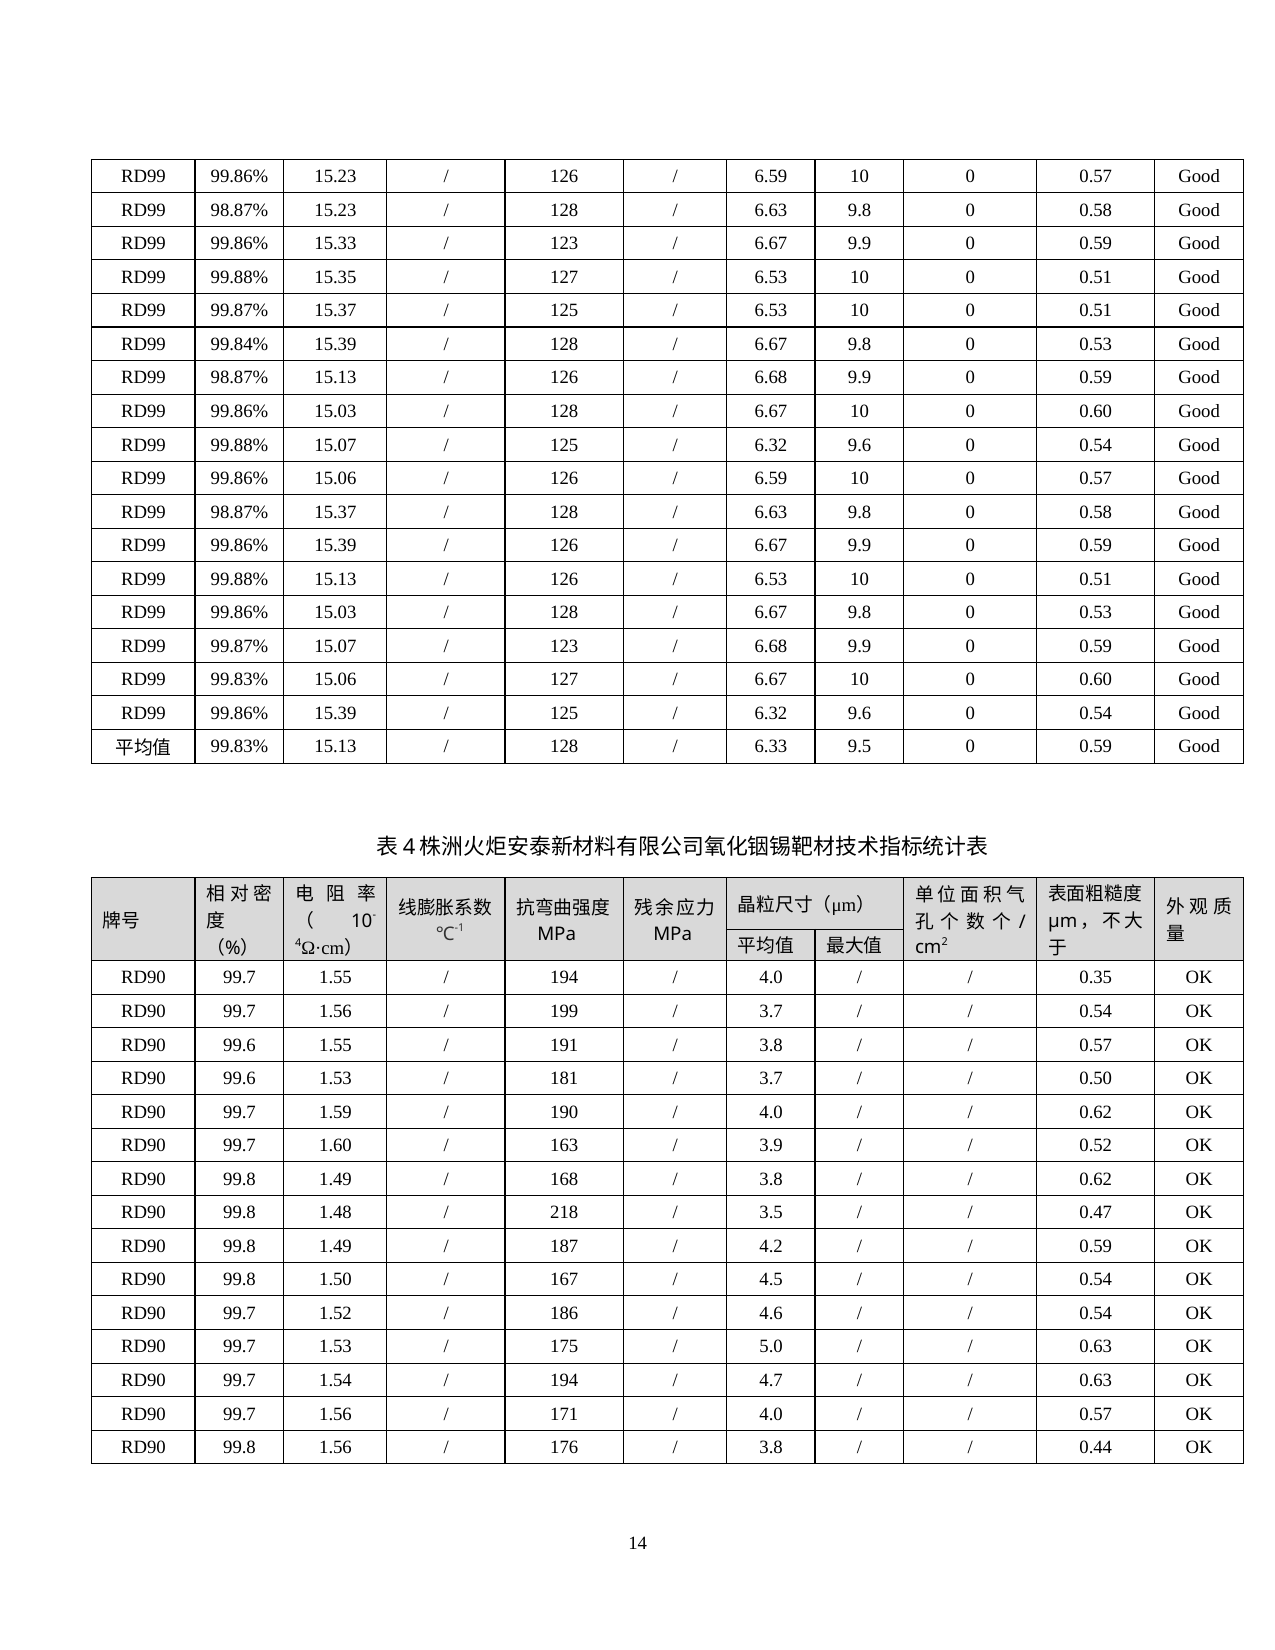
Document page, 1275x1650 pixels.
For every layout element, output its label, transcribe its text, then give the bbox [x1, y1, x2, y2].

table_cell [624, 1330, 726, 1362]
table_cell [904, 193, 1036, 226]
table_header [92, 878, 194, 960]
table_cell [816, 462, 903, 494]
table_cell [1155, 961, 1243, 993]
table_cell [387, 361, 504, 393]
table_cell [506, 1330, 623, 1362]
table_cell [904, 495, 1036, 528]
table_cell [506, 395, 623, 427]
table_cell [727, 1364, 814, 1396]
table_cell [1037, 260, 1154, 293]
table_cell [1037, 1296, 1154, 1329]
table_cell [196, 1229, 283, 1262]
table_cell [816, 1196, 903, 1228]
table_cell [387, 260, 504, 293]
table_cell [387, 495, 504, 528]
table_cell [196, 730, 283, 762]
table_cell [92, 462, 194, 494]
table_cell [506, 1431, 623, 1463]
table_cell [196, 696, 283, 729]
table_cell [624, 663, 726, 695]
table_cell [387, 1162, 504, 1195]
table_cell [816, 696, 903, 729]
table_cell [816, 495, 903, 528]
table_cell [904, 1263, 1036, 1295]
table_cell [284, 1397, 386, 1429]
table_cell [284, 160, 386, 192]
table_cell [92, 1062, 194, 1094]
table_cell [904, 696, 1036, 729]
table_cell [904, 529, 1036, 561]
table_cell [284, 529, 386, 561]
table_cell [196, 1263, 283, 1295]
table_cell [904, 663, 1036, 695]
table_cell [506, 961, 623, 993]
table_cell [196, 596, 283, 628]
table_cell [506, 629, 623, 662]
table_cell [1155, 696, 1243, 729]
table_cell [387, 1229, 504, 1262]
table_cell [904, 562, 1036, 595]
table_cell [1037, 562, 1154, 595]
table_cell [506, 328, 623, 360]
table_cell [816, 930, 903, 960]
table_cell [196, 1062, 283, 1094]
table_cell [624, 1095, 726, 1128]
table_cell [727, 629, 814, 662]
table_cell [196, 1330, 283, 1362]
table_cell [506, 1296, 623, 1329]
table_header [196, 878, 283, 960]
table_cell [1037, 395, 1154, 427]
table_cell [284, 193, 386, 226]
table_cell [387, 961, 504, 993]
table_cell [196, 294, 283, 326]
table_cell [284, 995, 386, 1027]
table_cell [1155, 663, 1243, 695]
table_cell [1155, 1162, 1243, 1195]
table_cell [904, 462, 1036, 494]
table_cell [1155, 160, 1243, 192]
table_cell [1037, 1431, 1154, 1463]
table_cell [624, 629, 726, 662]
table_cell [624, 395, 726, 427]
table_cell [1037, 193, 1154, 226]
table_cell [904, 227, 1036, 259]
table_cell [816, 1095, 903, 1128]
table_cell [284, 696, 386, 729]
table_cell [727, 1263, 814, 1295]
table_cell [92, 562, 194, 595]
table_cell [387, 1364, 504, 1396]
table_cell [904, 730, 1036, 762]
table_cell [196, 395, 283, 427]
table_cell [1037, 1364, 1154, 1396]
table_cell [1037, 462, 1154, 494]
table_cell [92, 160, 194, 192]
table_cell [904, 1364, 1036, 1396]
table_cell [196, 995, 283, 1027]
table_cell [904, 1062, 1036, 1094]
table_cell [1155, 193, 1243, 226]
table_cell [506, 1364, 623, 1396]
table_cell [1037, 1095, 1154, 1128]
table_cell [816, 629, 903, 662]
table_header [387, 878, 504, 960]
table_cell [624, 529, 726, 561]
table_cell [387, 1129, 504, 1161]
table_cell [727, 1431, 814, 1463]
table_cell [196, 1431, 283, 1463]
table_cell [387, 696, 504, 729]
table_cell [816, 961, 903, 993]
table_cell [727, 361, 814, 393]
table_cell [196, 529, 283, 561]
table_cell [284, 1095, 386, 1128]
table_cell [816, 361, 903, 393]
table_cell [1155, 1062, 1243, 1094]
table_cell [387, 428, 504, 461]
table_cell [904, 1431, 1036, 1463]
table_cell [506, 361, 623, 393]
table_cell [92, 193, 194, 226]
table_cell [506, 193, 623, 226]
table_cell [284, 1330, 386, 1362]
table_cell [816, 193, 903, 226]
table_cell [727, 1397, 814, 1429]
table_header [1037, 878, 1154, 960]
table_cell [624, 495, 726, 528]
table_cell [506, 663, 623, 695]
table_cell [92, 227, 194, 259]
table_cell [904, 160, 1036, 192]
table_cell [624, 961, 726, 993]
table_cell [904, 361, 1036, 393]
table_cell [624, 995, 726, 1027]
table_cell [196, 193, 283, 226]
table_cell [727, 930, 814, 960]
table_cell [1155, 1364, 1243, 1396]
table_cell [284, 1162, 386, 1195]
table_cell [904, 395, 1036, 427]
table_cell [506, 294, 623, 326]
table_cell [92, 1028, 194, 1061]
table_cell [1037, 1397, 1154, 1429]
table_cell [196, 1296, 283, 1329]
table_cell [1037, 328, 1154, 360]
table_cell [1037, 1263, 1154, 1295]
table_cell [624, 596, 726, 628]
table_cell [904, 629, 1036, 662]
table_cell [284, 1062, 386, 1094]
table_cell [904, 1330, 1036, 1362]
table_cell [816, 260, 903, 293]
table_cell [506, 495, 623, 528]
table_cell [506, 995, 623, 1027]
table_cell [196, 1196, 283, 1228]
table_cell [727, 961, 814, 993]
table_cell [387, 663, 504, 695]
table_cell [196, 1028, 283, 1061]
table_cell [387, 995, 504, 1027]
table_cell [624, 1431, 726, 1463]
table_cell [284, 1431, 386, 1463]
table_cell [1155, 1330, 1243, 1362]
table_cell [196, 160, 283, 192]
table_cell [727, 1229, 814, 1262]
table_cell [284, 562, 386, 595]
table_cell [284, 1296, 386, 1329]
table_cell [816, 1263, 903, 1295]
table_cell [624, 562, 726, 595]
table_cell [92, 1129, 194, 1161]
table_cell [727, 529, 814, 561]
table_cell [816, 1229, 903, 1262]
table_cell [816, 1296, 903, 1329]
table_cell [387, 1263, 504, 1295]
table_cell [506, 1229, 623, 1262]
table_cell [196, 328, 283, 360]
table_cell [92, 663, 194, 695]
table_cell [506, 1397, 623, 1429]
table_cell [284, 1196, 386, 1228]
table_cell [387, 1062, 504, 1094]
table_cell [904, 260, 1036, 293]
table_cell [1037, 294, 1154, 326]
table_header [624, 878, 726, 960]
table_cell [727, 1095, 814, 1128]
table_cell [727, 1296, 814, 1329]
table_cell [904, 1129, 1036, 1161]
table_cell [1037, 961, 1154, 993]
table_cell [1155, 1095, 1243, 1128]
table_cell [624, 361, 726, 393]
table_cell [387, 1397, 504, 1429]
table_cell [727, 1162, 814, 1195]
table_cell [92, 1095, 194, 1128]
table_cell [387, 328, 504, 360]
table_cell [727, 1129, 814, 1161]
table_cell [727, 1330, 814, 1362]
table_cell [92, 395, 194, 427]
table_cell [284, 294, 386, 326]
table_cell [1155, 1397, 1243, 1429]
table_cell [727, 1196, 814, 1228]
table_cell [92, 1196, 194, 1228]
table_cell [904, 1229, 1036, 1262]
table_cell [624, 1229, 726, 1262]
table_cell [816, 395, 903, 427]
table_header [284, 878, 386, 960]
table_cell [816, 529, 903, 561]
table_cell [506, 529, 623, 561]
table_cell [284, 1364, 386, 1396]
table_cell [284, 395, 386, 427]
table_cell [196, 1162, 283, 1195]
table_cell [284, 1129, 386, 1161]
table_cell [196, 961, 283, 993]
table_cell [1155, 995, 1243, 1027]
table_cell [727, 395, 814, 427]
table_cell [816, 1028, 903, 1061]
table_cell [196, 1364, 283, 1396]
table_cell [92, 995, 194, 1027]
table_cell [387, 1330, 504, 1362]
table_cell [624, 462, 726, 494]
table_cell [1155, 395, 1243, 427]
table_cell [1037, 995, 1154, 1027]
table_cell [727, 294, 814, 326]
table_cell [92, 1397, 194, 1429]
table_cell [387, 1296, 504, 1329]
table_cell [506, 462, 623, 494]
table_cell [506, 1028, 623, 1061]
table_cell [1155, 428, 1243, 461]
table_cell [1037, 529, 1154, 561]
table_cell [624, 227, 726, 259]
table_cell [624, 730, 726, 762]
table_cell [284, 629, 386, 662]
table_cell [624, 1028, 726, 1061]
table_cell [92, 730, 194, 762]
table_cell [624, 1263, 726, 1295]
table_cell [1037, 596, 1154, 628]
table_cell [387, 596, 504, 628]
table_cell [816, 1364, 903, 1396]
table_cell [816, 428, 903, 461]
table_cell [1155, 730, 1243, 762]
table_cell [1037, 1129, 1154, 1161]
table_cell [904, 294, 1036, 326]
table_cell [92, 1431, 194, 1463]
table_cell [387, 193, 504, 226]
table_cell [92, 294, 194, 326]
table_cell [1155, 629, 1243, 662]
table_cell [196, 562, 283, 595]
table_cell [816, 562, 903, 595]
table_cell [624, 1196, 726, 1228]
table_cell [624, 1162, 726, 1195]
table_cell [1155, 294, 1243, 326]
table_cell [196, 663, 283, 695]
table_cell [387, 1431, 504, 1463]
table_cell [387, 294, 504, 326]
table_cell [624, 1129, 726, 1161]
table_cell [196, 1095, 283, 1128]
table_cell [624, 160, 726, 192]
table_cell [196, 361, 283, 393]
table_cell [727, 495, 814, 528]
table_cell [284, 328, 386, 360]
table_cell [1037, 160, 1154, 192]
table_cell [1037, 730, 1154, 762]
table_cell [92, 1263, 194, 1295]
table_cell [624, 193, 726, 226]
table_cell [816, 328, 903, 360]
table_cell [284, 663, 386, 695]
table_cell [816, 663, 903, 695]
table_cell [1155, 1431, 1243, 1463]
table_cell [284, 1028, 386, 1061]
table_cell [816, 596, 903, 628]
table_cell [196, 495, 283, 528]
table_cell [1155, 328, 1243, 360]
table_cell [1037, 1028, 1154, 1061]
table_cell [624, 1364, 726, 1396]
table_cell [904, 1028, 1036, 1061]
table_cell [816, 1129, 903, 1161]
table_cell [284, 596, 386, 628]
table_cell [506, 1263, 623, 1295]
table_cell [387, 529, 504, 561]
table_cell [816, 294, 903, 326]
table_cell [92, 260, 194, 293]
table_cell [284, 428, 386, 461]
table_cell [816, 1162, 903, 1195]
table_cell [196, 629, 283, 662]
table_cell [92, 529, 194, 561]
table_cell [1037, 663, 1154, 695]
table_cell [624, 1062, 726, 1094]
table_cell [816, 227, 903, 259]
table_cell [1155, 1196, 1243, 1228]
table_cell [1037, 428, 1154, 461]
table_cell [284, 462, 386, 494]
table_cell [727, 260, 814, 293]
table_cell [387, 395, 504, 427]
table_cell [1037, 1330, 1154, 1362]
text 表4株洲火炬安泰新材料有限公司氧化铟锡靶材技术指标统计表 [136, 828, 1139, 861]
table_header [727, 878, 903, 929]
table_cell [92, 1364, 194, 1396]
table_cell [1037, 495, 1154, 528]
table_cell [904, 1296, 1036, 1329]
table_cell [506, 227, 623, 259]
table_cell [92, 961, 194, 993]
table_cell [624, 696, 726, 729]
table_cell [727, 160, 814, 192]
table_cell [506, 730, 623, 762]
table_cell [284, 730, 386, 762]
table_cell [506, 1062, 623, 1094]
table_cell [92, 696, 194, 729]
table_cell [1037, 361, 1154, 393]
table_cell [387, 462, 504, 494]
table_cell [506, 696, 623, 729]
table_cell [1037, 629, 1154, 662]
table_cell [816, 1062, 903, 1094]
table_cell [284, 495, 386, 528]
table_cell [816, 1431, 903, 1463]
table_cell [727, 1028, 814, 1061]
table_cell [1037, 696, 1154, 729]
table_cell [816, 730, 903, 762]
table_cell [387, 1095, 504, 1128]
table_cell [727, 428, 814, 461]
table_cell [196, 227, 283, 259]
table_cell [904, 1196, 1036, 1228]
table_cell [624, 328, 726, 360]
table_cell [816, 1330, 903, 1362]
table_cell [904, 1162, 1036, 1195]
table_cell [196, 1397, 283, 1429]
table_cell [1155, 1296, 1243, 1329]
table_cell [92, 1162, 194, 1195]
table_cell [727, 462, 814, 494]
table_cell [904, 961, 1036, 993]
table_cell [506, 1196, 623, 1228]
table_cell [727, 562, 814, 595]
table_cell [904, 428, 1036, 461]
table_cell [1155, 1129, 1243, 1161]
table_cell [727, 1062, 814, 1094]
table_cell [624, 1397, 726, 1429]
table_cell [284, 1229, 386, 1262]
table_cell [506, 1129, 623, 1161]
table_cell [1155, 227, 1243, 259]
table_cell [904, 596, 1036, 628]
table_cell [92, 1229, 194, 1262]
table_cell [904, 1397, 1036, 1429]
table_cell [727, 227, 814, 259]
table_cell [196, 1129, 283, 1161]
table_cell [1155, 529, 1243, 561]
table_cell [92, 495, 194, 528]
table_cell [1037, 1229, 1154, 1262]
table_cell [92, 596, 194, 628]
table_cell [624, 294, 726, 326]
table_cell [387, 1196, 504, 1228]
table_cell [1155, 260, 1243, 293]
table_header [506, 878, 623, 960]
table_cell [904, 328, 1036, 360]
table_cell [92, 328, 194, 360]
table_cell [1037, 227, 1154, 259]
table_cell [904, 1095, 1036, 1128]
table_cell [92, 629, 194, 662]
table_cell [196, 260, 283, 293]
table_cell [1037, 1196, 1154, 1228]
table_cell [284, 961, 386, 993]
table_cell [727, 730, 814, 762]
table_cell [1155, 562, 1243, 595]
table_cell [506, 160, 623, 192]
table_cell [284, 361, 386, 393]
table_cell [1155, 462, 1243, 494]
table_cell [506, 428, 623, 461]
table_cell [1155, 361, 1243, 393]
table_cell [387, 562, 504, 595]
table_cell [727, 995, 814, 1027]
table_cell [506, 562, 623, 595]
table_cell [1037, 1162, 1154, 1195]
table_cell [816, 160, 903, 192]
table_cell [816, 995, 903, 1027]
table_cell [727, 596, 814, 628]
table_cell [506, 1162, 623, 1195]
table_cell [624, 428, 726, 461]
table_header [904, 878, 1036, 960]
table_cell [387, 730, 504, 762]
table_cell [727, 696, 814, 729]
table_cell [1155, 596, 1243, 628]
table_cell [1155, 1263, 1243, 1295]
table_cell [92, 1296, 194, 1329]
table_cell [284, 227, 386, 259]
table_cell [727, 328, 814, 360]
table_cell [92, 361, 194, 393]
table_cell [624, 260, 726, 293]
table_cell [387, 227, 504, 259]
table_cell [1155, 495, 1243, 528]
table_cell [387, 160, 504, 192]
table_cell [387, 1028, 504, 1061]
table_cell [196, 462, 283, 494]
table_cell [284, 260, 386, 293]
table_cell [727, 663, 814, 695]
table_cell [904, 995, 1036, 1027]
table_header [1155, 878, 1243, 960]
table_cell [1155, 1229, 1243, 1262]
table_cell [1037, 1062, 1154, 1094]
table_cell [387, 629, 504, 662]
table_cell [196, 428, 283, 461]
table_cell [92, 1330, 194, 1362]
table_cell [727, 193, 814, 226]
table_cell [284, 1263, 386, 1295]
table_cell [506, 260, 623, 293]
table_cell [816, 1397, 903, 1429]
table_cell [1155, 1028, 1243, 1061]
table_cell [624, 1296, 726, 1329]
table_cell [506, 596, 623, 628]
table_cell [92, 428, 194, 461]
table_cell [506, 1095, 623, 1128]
